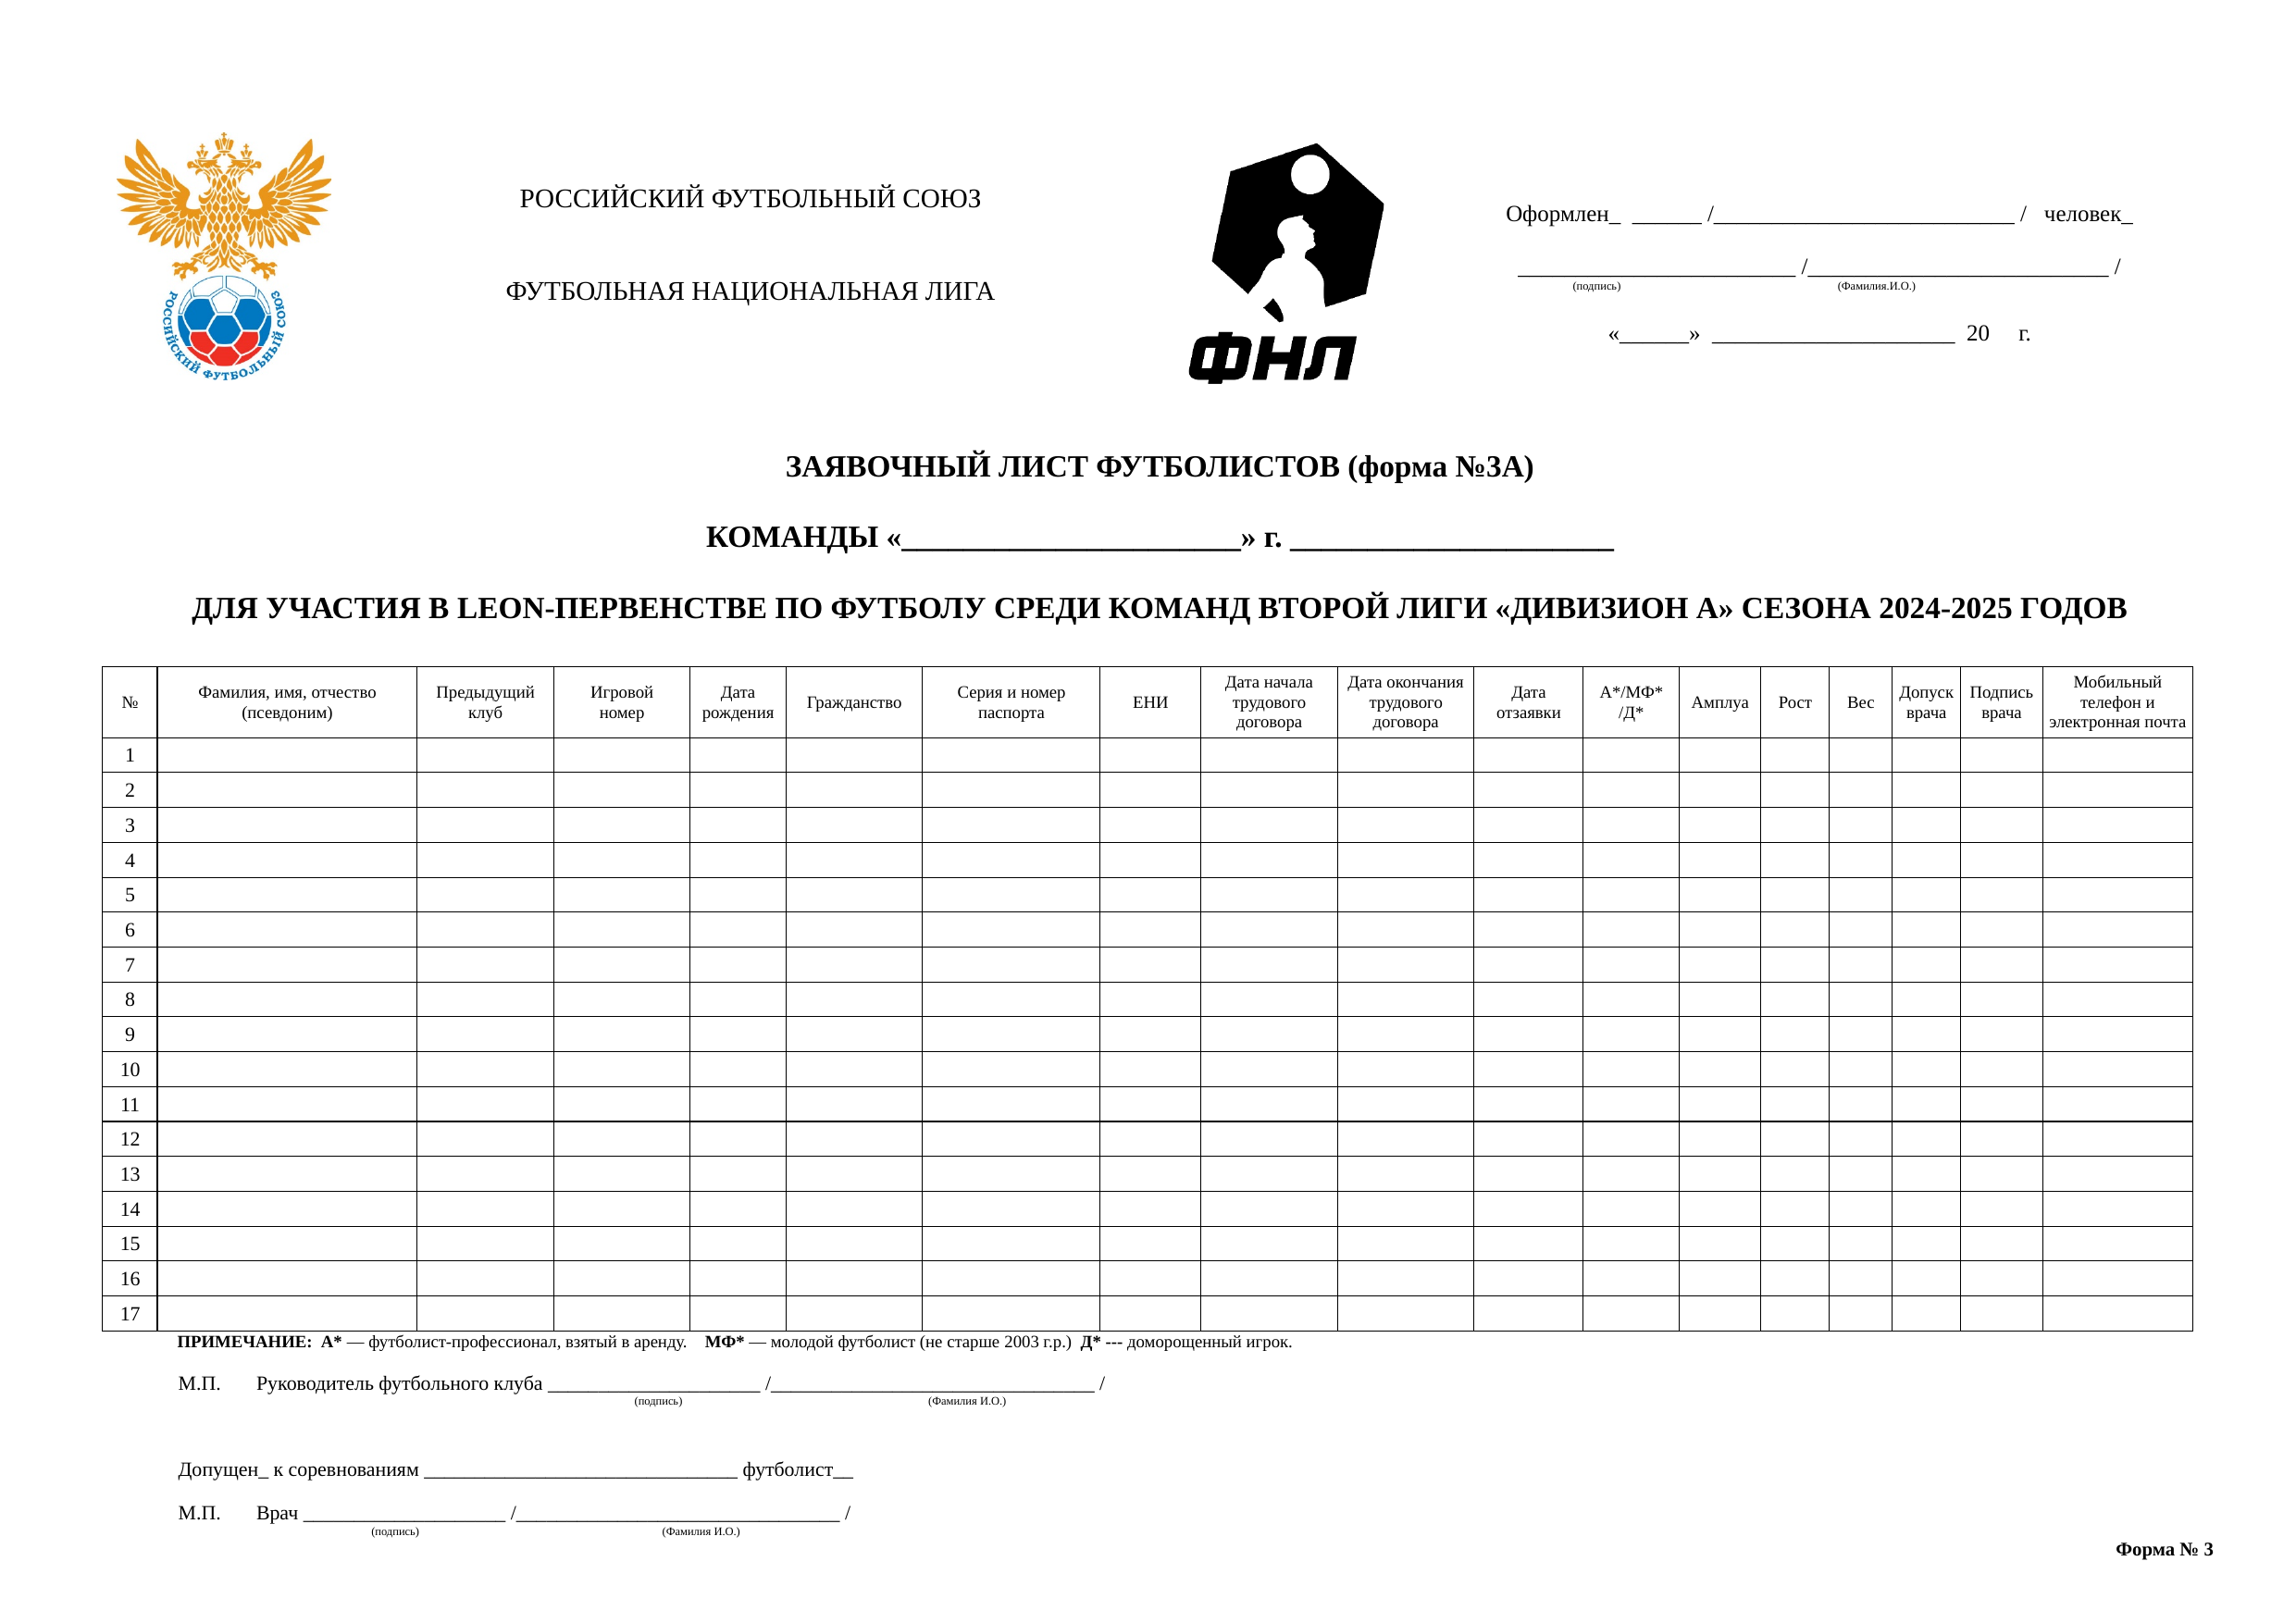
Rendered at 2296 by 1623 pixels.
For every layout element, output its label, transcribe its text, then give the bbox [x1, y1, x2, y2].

table_header ЗАЯВОЧНЫЙ ЛИСТ ФУТБОЛИСТОВ (форма №3А) КОМАНДЫ «______________________» г. _____________________ ДЛЯ УЧАСТИЯ В LEON-ПЕРВЕНСТВЕ ПО ФУТБОЛУ СРЕДИ КОМАНД ВТОРОЙ ЛИГИ «ДИВИЗИОН А» СЕЗОНА 2024-2025 ГОДОВ [0, 442, 2295, 630]
table_cell [1893, 983, 1960, 1016]
table_cell [1474, 843, 1582, 876]
table_cell [1961, 912, 2042, 947]
table_cell [1893, 878, 1960, 911]
table_cell [1474, 912, 1582, 947]
table_cell [923, 808, 1099, 842]
table_cell [1474, 948, 1582, 982]
table_cell [1338, 1122, 1473, 1156]
table_cell [1201, 1261, 1337, 1295]
table_cell [1761, 1122, 1829, 1156]
table_cell [1583, 1017, 1679, 1051]
table_cell [1893, 1192, 1960, 1225]
table_cell [787, 843, 922, 876]
table_cell [1474, 1261, 1582, 1295]
table_cell 13 [103, 1157, 156, 1191]
table_cell [2043, 773, 2192, 807]
table_cell [417, 1261, 553, 1295]
table_cell [1961, 1122, 2042, 1156]
table_cell [158, 878, 416, 911]
table_cell [787, 983, 922, 1016]
table_cell [1961, 878, 2042, 911]
table_cell [1583, 773, 1679, 807]
table_header Гражданство [787, 667, 922, 737]
table_cell [1338, 773, 1473, 807]
table_cell [1474, 808, 1582, 842]
table_header Вес [1830, 667, 1892, 737]
table_cell [417, 808, 553, 842]
table_cell [554, 1192, 689, 1225]
table_cell [923, 1122, 1099, 1156]
table_header Фамилия, имя, отчество (псевдоним) [158, 667, 416, 737]
table_cell 8 [103, 983, 156, 1016]
table_cell [1201, 1192, 1337, 1225]
table_cell [923, 773, 1099, 807]
table_cell [2043, 912, 2192, 947]
table_cell [1100, 1192, 1200, 1225]
table_cell [1830, 773, 1892, 807]
table_cell [417, 1052, 553, 1086]
table_cell [1583, 1296, 1679, 1331]
table_cell [554, 1052, 689, 1086]
table_cell [1100, 1122, 1200, 1156]
table_cell [1201, 912, 1337, 947]
picture [116, 132, 332, 380]
table_cell [1680, 1261, 1760, 1295]
table_cell [1583, 1261, 1679, 1295]
table_cell [158, 1017, 416, 1051]
table_cell [2043, 738, 2192, 772]
table_cell [923, 1192, 1099, 1225]
table_cell [1830, 1157, 1892, 1191]
table_cell [1100, 1087, 1200, 1121]
table_cell [1761, 1157, 1829, 1191]
table_cell [1100, 843, 1200, 876]
text Допущен_ к соревнованиям _______________________________ футболист__ [81, 1457, 2214, 1481]
table_cell [1893, 808, 1960, 842]
table_cell [690, 1192, 786, 1225]
table_cell [1961, 983, 2042, 1016]
table_cell [1830, 948, 1892, 982]
table_cell [1830, 1017, 1892, 1051]
table_cell [690, 1087, 786, 1121]
table_cell [1961, 1296, 2042, 1331]
table_cell [690, 1157, 786, 1191]
table_cell [1474, 1296, 1582, 1331]
table_cell [1961, 773, 2042, 807]
table_cell [554, 808, 689, 842]
table_cell [1761, 738, 1829, 772]
table_cell [158, 1296, 416, 1331]
table_cell [1583, 983, 1679, 1016]
table_cell [158, 1157, 416, 1191]
table_cell [1680, 948, 1760, 982]
text М.П. Руководитель футбольного клуба _____________________ /________________________________ / [81, 1371, 2214, 1394]
table_cell [1761, 773, 1829, 807]
table_cell [1338, 843, 1473, 876]
table_cell [1100, 912, 1200, 947]
table_cell [1583, 1227, 1679, 1260]
table_cell [417, 1192, 553, 1225]
table_cell [1830, 1087, 1892, 1121]
table_cell [2043, 1192, 2192, 1225]
table_cell [923, 1017, 1099, 1051]
table_cell [1201, 1227, 1337, 1260]
table_cell [1100, 948, 1200, 982]
table_cell [1680, 983, 1760, 1016]
table_cell [1961, 738, 2042, 772]
text М.П. Врач ____________________ /________________________________ / [81, 1501, 2214, 1524]
table_cell [1583, 1122, 1679, 1156]
table_cell [1583, 1052, 1679, 1086]
table_cell [1100, 1296, 1200, 1331]
table_cell [1761, 1087, 1829, 1121]
table_cell 16 [103, 1261, 156, 1295]
table_cell [1338, 1017, 1473, 1051]
table_cell [1201, 1157, 1337, 1191]
table_cell [1338, 1261, 1473, 1295]
table_cell [787, 738, 922, 772]
table_cell [417, 773, 553, 807]
table_header Подпись врача [1961, 667, 2042, 737]
table_cell [158, 948, 416, 982]
table_cell [787, 1122, 922, 1156]
table_cell [2043, 1261, 2192, 1295]
table_cell [1680, 1087, 1760, 1121]
table_header Дата рождения [690, 667, 786, 737]
table_header [1148, 120, 1425, 407]
table_cell [1338, 912, 1473, 947]
table_cell [554, 1122, 689, 1156]
table_cell [1893, 1052, 1960, 1086]
table_cell 10 [103, 1052, 156, 1086]
table_cell [1893, 1017, 1960, 1051]
table_cell [1830, 1227, 1892, 1260]
table_cell [1474, 1122, 1582, 1156]
table_cell [787, 808, 922, 842]
table_cell [690, 948, 786, 982]
table_cell [1338, 878, 1473, 911]
table_cell [1100, 773, 1200, 807]
table_cell [1761, 1296, 1829, 1331]
table_cell [1893, 1122, 1960, 1156]
table_cell [2043, 1157, 2192, 1191]
table_cell [417, 1227, 553, 1260]
table_cell [1830, 1261, 1892, 1295]
table_cell [1338, 1157, 1473, 1191]
table_cell [1338, 1227, 1473, 1260]
table_cell [690, 983, 786, 1016]
table_cell [554, 1296, 689, 1331]
table_cell [554, 912, 689, 947]
table_cell [158, 912, 416, 947]
table_cell 15 [103, 1227, 156, 1260]
table_cell [1338, 948, 1473, 982]
table_cell [1583, 1087, 1679, 1121]
table_header РОССИЙСКИЙ ФУТБОЛЬНЫЙ СОЮЗ ФУТБОЛЬНАЯ НАЦИОНАЛЬНАЯ ЛИГА [354, 120, 1148, 407]
table_cell [1893, 773, 1960, 807]
table_cell [1761, 983, 1829, 1016]
table_header Дата начала трудового договора [1201, 667, 1337, 737]
table_cell 7 [103, 948, 156, 982]
table_cell [787, 1052, 922, 1086]
table_cell [2043, 808, 2192, 842]
table_cell [554, 1157, 689, 1191]
table_cell [158, 738, 416, 772]
table_cell [1830, 912, 1892, 947]
table_cell [1474, 983, 1582, 1016]
table_cell [690, 843, 786, 876]
table_cell [690, 1052, 786, 1086]
text (подпись) (Фамилия И.О.) [81, 1524, 2214, 1538]
table_cell [1583, 912, 1679, 947]
table_cell [923, 983, 1099, 1016]
table_cell [1893, 1157, 1960, 1191]
table_cell [1830, 1296, 1892, 1331]
table_cell [1474, 1052, 1582, 1086]
table_cell [1680, 1296, 1760, 1331]
table_cell [923, 878, 1099, 911]
table_cell [2043, 1087, 2192, 1121]
table_cell [1100, 983, 1200, 1016]
table_cell [1680, 912, 1760, 947]
table_cell [1761, 1261, 1829, 1295]
table_cell [1893, 1261, 1960, 1295]
table_cell [923, 1227, 1099, 1260]
table_cell [1201, 1122, 1337, 1156]
table_cell [1201, 808, 1337, 842]
table_cell [923, 912, 1099, 947]
table_cell [1201, 1296, 1337, 1331]
table_header Рост [1761, 667, 1829, 737]
table_cell [1893, 912, 1960, 947]
table_cell [787, 1296, 922, 1331]
table_cell [2043, 878, 2192, 911]
table_cell [1100, 878, 1200, 911]
table_cell [690, 878, 786, 911]
table_cell [1201, 948, 1337, 982]
table_cell [787, 1227, 922, 1260]
table_cell [1680, 1227, 1760, 1260]
table_cell [158, 1087, 416, 1121]
table_cell [690, 1261, 786, 1295]
table_cell [787, 948, 922, 982]
table_header А*/МФ* /Д* [1583, 667, 1679, 737]
table_header Дата отзаявки [1474, 667, 1582, 737]
table_cell [417, 948, 553, 982]
table_cell [417, 912, 553, 947]
table_cell [554, 878, 689, 911]
table_cell [1201, 983, 1337, 1016]
table_cell [1761, 843, 1829, 876]
picture [1188, 143, 1384, 384]
table_cell [1830, 878, 1892, 911]
table_cell [1893, 1296, 1960, 1331]
table_cell [923, 843, 1099, 876]
text ПРИМЕЧАНИЕ: А* — футболист-профессионал, взятый в аренду. МФ* — молодой футболист (не старше 2003 г.р.) Д* --- доморощенный игрок. [81, 1332, 2214, 1351]
table_cell 6 [103, 912, 156, 947]
table_cell [690, 1017, 786, 1051]
table_header ЕНИ [1100, 667, 1200, 737]
table_cell [1961, 1017, 2042, 1051]
table_cell [1201, 1017, 1337, 1051]
text Форма № 3 [81, 1538, 2214, 1560]
table_cell 14 [103, 1192, 156, 1225]
table_cell [1100, 808, 1200, 842]
table_header Оформлен_ ______ /__________________________ / человек_ ________________________ /__________________________ / (подпись) (Фамилия.И.О.) «______» _____________________ 20 г. [1425, 120, 2214, 407]
table_cell [417, 878, 553, 911]
table_cell [690, 808, 786, 842]
table_cell [1961, 1052, 2042, 1086]
table_cell [690, 773, 786, 807]
table_header Амплуа [1680, 667, 1760, 737]
table_cell [1474, 1157, 1582, 1191]
table_cell [1474, 1227, 1582, 1260]
table_cell [1100, 1261, 1200, 1295]
table_cell [554, 1087, 689, 1121]
table_cell 12 [103, 1122, 156, 1156]
table_cell [1893, 843, 1960, 876]
table_cell [923, 1296, 1099, 1331]
table_cell [1830, 1192, 1892, 1225]
table_cell [1961, 1261, 2042, 1295]
table_cell [787, 1261, 922, 1295]
table_cell [1583, 808, 1679, 842]
table_cell [1761, 1017, 1829, 1051]
table_cell [1201, 878, 1337, 911]
table_cell [1761, 808, 1829, 842]
table_cell [787, 1087, 922, 1121]
table_cell [1338, 1052, 1473, 1086]
table_cell [787, 1017, 922, 1051]
table_cell [417, 983, 553, 1016]
table_cell [2043, 1227, 2192, 1260]
table_cell [2043, 1122, 2192, 1156]
table_cell [1338, 983, 1473, 1016]
table_cell [1583, 948, 1679, 982]
table_cell [158, 1261, 416, 1295]
table_cell [1680, 843, 1760, 876]
table_cell [1680, 878, 1760, 911]
table_cell [1961, 1087, 2042, 1121]
table_cell [1893, 1227, 1960, 1260]
table_cell [787, 1157, 922, 1191]
table_cell [690, 738, 786, 772]
table_cell [2043, 983, 2192, 1016]
table_cell [1201, 1052, 1337, 1086]
table_cell [1100, 1017, 1200, 1051]
table_cell [690, 1227, 786, 1260]
table_cell [158, 1192, 416, 1225]
table_cell [1338, 1296, 1473, 1331]
table_cell [1761, 1192, 1829, 1225]
table_cell [1338, 1192, 1473, 1225]
table_cell [787, 912, 922, 947]
table_cell [1338, 738, 1473, 772]
table_cell [1474, 773, 1582, 807]
table_cell 17 [103, 1296, 156, 1331]
table_cell [158, 983, 416, 1016]
table_cell [1680, 1122, 1760, 1156]
table_cell [1830, 738, 1892, 772]
table_cell [1201, 738, 1337, 772]
table_cell [1961, 1227, 2042, 1260]
table_cell [1474, 1192, 1582, 1225]
table_cell [923, 1087, 1099, 1121]
table_cell [2043, 1296, 2192, 1331]
table_cell [1474, 878, 1582, 911]
table_cell [1583, 1157, 1679, 1191]
table_cell [923, 1261, 1099, 1295]
table_cell [1680, 738, 1760, 772]
table_cell [1338, 1087, 1473, 1121]
table_cell [1761, 878, 1829, 911]
table_header Предыдущий клуб [417, 667, 553, 737]
table_cell [2043, 1017, 2192, 1051]
table_header Серия и номер паспорта [923, 667, 1099, 737]
table_cell [1680, 1017, 1760, 1051]
table_cell [1680, 1157, 1760, 1191]
table_cell [923, 948, 1099, 982]
table_cell [1100, 1052, 1200, 1086]
table_cell [1893, 948, 1960, 982]
table_cell [787, 773, 922, 807]
table_cell [2043, 843, 2192, 876]
table_cell [554, 948, 689, 982]
table_cell [554, 1261, 689, 1295]
table_cell [1893, 738, 1960, 772]
table_cell [417, 738, 553, 772]
table_cell [1201, 843, 1337, 876]
table_cell 2 [103, 773, 156, 807]
table_cell [1830, 1052, 1892, 1086]
table_cell [690, 1122, 786, 1156]
table_cell [1961, 808, 2042, 842]
table_cell [690, 912, 786, 947]
table_cell [1201, 1087, 1337, 1121]
table_cell [1583, 1192, 1679, 1225]
table_cell [1100, 1157, 1200, 1191]
table_cell [158, 843, 416, 876]
table_cell [1338, 808, 1473, 842]
table_cell [1583, 843, 1679, 876]
table_cell [554, 773, 689, 807]
table_cell [1961, 948, 2042, 982]
table_cell [1680, 1052, 1760, 1086]
table_cell [1474, 1087, 1582, 1121]
table_cell [417, 1122, 553, 1156]
table_cell [158, 773, 416, 807]
table_cell [158, 1227, 416, 1260]
table_cell [2043, 948, 2192, 982]
text (подпись) (Фамилия И.О.) [81, 1394, 2214, 1407]
table_cell 5 [103, 878, 156, 911]
table_cell [417, 1017, 553, 1051]
table_cell [1761, 1227, 1829, 1260]
table_cell [787, 878, 922, 911]
table_cell [1583, 738, 1679, 772]
table_cell [787, 1192, 922, 1225]
table_cell [158, 1052, 416, 1086]
table_cell 3 [103, 808, 156, 842]
table_cell [1761, 948, 1829, 982]
table_header Мобильный телефон и электронная почта [2043, 667, 2192, 737]
table_cell [1100, 1227, 1200, 1260]
table_cell [1761, 1052, 1829, 1086]
table_cell [923, 1052, 1099, 1086]
table_cell [158, 1122, 416, 1156]
table_header Игровой номер [554, 667, 689, 737]
table_cell [923, 738, 1099, 772]
table_cell [1761, 912, 1829, 947]
table_cell 9 [103, 1017, 156, 1051]
table_cell [554, 1017, 689, 1051]
table_cell [1893, 1087, 1960, 1121]
table_cell 11 [103, 1087, 156, 1121]
table_cell [2043, 1052, 2192, 1086]
table_cell [1680, 1192, 1760, 1225]
table_cell [1961, 843, 2042, 876]
table_header Дата окончания трудового договора [1338, 667, 1473, 737]
table_cell [690, 1296, 786, 1331]
table_cell [1830, 1122, 1892, 1156]
table_cell [417, 1296, 553, 1331]
table_cell 1 [103, 738, 156, 772]
table_cell [1680, 773, 1760, 807]
table_cell 4 [103, 843, 156, 876]
table_header Допуск врача [1893, 667, 1960, 737]
table_cell [1100, 738, 1200, 772]
table_cell [554, 843, 689, 876]
table_header № [103, 667, 156, 737]
table_cell [1474, 738, 1582, 772]
table_cell [554, 1227, 689, 1260]
table_cell [417, 843, 553, 876]
table_cell [554, 738, 689, 772]
table_cell [1474, 1017, 1582, 1051]
table_cell [554, 983, 689, 1016]
table_cell [417, 1087, 553, 1121]
table_cell [1680, 808, 1760, 842]
table_cell [1961, 1192, 2042, 1225]
table_cell [1830, 983, 1892, 1016]
table_cell [1201, 773, 1337, 807]
table_cell [158, 808, 416, 842]
table_cell [1583, 878, 1679, 911]
table_cell [417, 1157, 553, 1191]
table_cell [1830, 843, 1892, 876]
table_header [82, 120, 354, 407]
table_cell [923, 1157, 1099, 1191]
table_cell [1961, 1157, 2042, 1191]
table_cell [1830, 808, 1892, 842]
